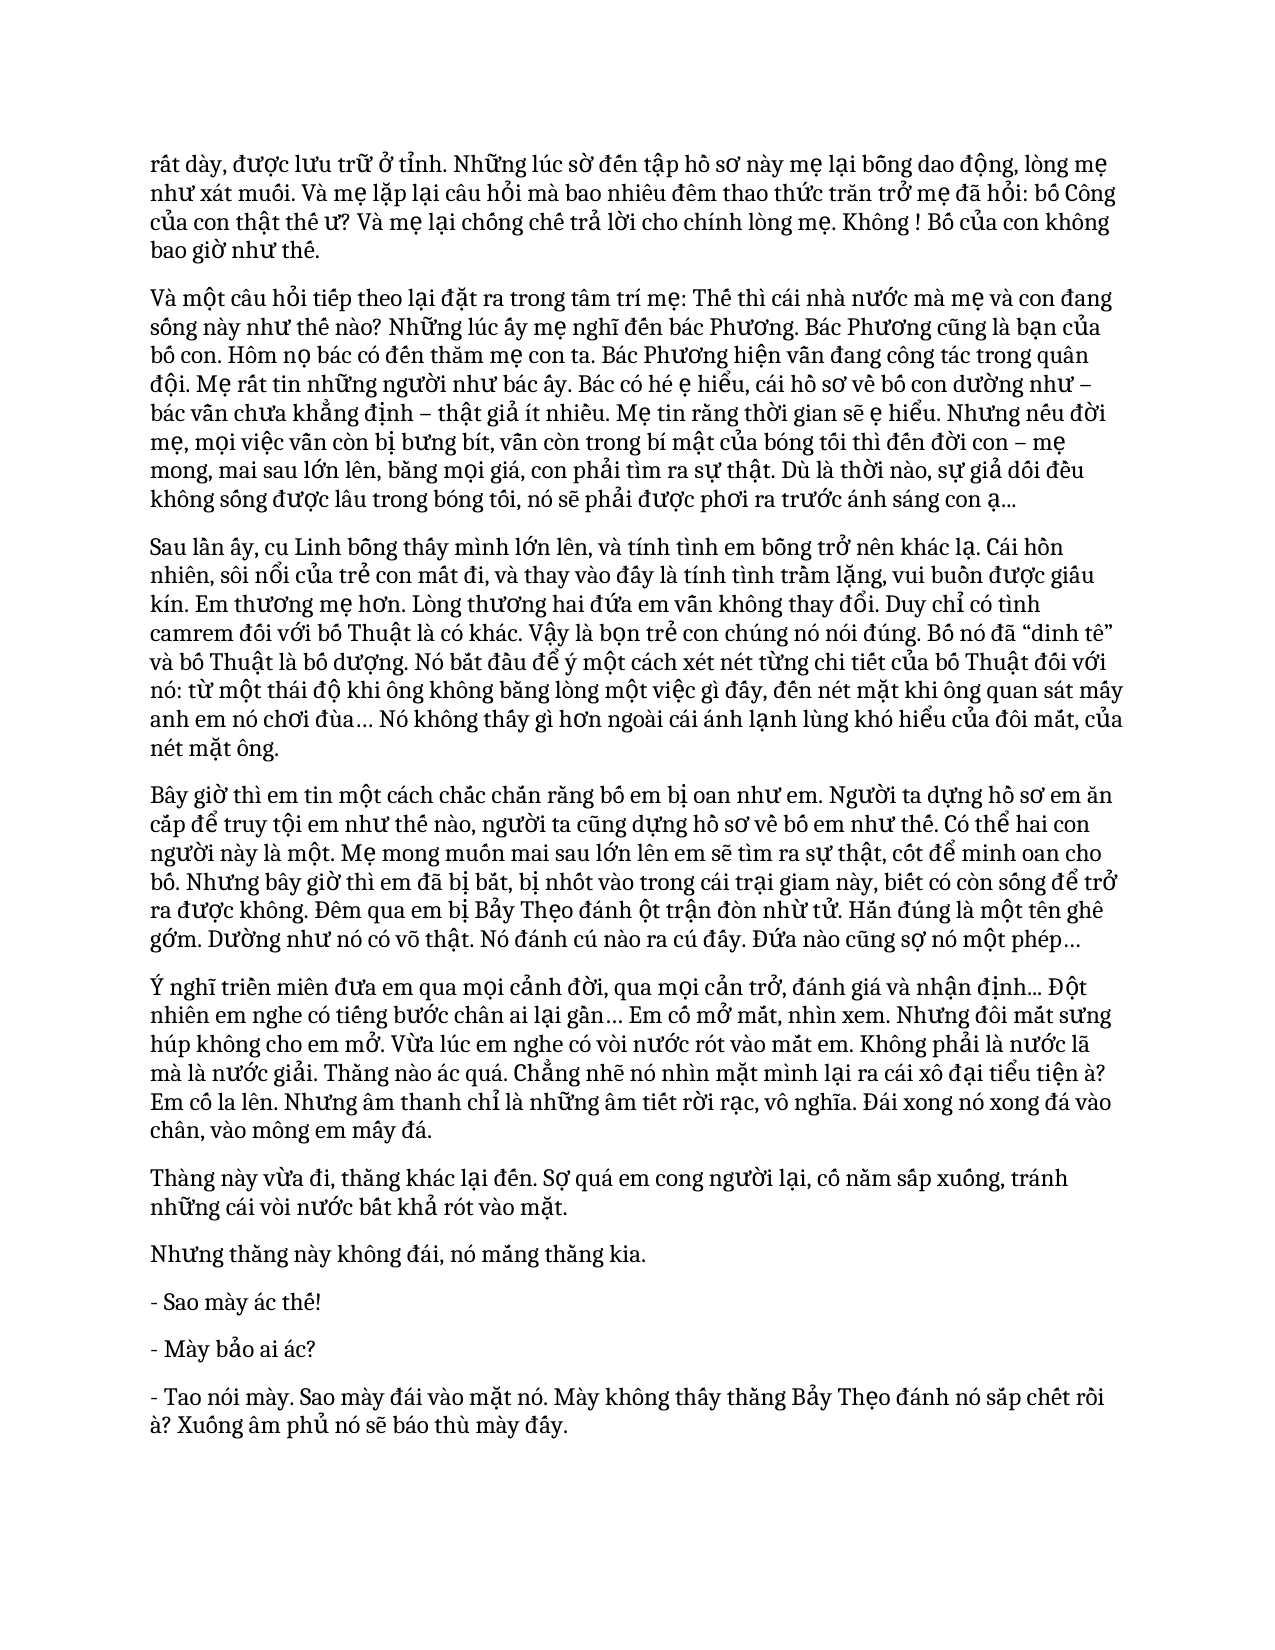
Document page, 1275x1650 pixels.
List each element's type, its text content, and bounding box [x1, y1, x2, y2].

text Ý nghĩ triền miên đưa em qua mọi cảnh đời, qua mọi cản trở, đánh giá và nhận định... Đột nhiên em nghe có tiếng bước chân ai lại gần… Em cố mở mắt, nhìn xem. Nhưng đôi mắt sưng húp không cho em mở. Vừa lúc em nghe có vòi nước rót vào mắt em. Không phải là nước lã mà là nước giải. Thằng nào ác quá. Chẳng nhẽ nó nhìn mặt mình lại ra cái xô đại tiểu tiện à? Em cố la lên. Nhưng âm thanh chỉ là những âm tiết rời rạc, vô nghĩa. Đái xong nó xong đá vào chân, vào mông em mấy đá. [150, 972, 1125, 1145]
text - Tao nói mày. Sao mày đái vào mặt nó. Mày không thấy thằng Bảy Thẹo đánh nó sắp chết rồi à? Xuống âm phủ nó sẽ báo thù mày đấy. [150, 1382, 1125, 1440]
text Bây giờ thì em tin một cách chắc chắn rằng bố em bị oan như em. Người ta dựng hồ sơ em ăn cắp để truy tội em như thế nào, người ta cũng dựng hồ sơ về bố em như thế. Có thể hai con người này là một. Mẹ mong muốn mai sau lớn lên em sẽ tìm ra sự thật, cốt để minh oan cho bố. Nhưng bây giờ thì em đã bị bắt, bị nhốt vào trong cái trại giam này, biết có còn sống để trở ra được không. Đêm qua em bị Bảy Thẹo đánh ột trận đòn nhừ tử. Hắn đúng là một tên ghê gớm. Dường như nó có võ thật. Nó đánh cú nào ra cú đấy. Đứa nào cũng sợ nó một phép… [150, 781, 1125, 954]
text Nhưng thằng này không đái, nó mắng thằng kia. [150, 1240, 1125, 1269]
text Sau lần ấy, cu Linh bỗng thấy mình lớn lên, và tính tình em bỗng trở nên khác lạ. Cái hồn nhiên, sôi nổi của trẻ con mất đi, và thay vào đấy là tính tình trầm lặng, vui buồn được giấu kín. Em thương mẹ hơn. Lòng thương hai đứa em vẫn không thay đổi. Duy chỉ có tình camrem đối với bố Thuật là có khác. Vậy là bọn trẻ con chúng nó nói đúng. Bố nó đã “dinh tê” và bố Thuật là bố dượng. Nó bắt đầu để ý một cách xét nét từng chi tiết của bố Thuật đối với nó: từ một thái độ khi ông không bằng lòng một việc gì đấy, đến nét mặt khi ông quan sát mấy anh em nó chơi đùa… Nó không thấy gì hơn ngoài cái ánh lạnh lùng khó hiểu của đôi mắt, của nét mặt ông. [150, 532, 1125, 762]
text Và một câu hỏi tiếp theo lại đặt ra trong tâm trí mẹ: Thế thì cái nhà nước mà mẹ và con đang sống này như thế nào? Những lúc ấy mẹ nghĩ đến bác Phương. Bác Phương cũng là bạn của bố con. Hôm nọ bác có đến thăm mẹ con ta. Bác Phương hiện vẫn đang công tác trong quân đội. Mẹ rất tin những người như bác ấy. Bác có hé ẹ hiểu, cái hồ sơ về bố con dường như – bác vẫn chưa khẳng định – thật giả ít nhiều. Mẹ tin rằng thời gian sẽ ẹ hiểu. Nhưng nếu đời mẹ, mọi việc vẫn còn bị bưng bít, vẫn còn trong bí mật của bóng tối thì đến đời con – mẹ mong, mai sau lớn lên, bằng mọi giá, con phải tìm ra sự thật. Dù là thời nào, sự giả dối đều không sống được lâu trong bóng tối, nó sẽ phải được phơi ra trước ánh sáng con ạ... [150, 284, 1125, 514]
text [150, 150, 1125, 265]
text - Sao mày ác thế! [150, 1287, 1125, 1316]
text - Mày bảo ai ác? [150, 1335, 1125, 1364]
text Thàng này vừa đi, thằng khác lại đến. Sợ quá em cong người lại, cố nằm sấp xuống, tránh những cái vòi nước bất khả rót vào mặt. [150, 1164, 1125, 1221]
